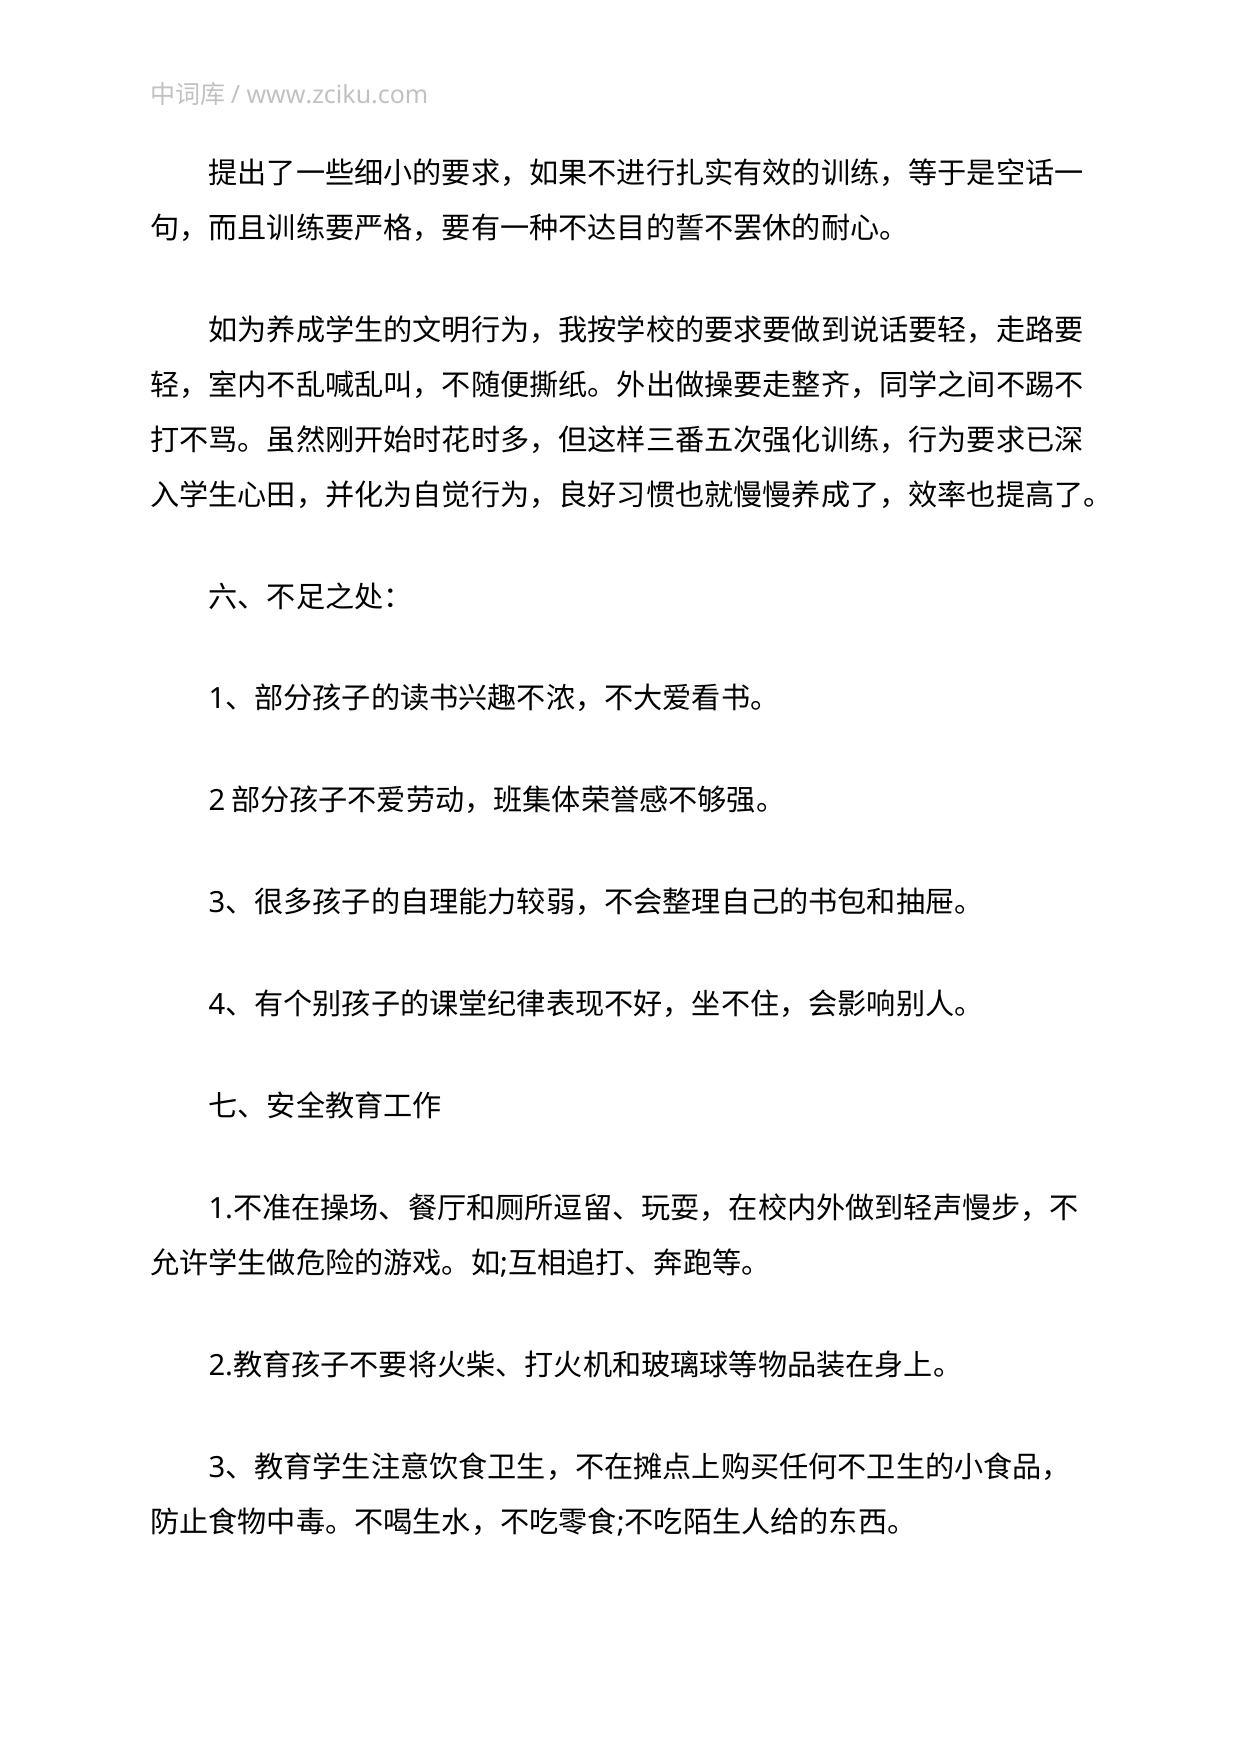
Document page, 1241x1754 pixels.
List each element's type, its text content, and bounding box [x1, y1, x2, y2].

text 如为养成学生的文明行为，我按学校的要求要做到说话要轻，走路要轻，室内不乱喊乱叫，不随便撕纸。外出做操要走整齐，同学之间不踢不打不骂。虽然刚开始时花时多，但这样三番五次强化训练，行为要求已深入学生心田，并化为自觉行为，良好习惯也就慢慢养成了，效率也提高了。 [150, 307, 1090, 514]
text 六、不足之处： [150, 573, 1090, 615]
text 1、部分孩子的读书兴趣不浓，不大爱看书。 [150, 675, 1090, 717]
text 3、教育学生注意饮食卫生，不在摊点上购买任何不卫生的小食品，防止食物中毒。不喝生水，不吃零食;不吃陌生人给的东西。 [150, 1443, 1090, 1541]
text 1.不准在操场、餐厅和厕所逗留、玩耍，在校内外做到轻声慢步，不允许学生做危险的游戏。如;互相追打、奔跑等。 [150, 1184, 1090, 1282]
text 提出了一些细小的要求，如果不进行扎实有效的训练，等于是空话一句，而且训练要严格，要有一种不达目的誓不罢休的耐心。 [150, 150, 1090, 247]
text 3、很多孩子的自理能力较弱，不会整理自己的书包和抽屉。 [150, 879, 1090, 921]
text 七、安全教育工作 [150, 1083, 1090, 1125]
text 2部分孩子不爱劳动，班集体荣誉感不够强。 [150, 777, 1090, 819]
text 2.教育孩子不要将火柴、打火机和玻璃球等物品装在身上。 [150, 1342, 1090, 1384]
text 4、有个别孩子的课堂纪律表现不好，坐不住，会影响别人。 [150, 981, 1090, 1023]
